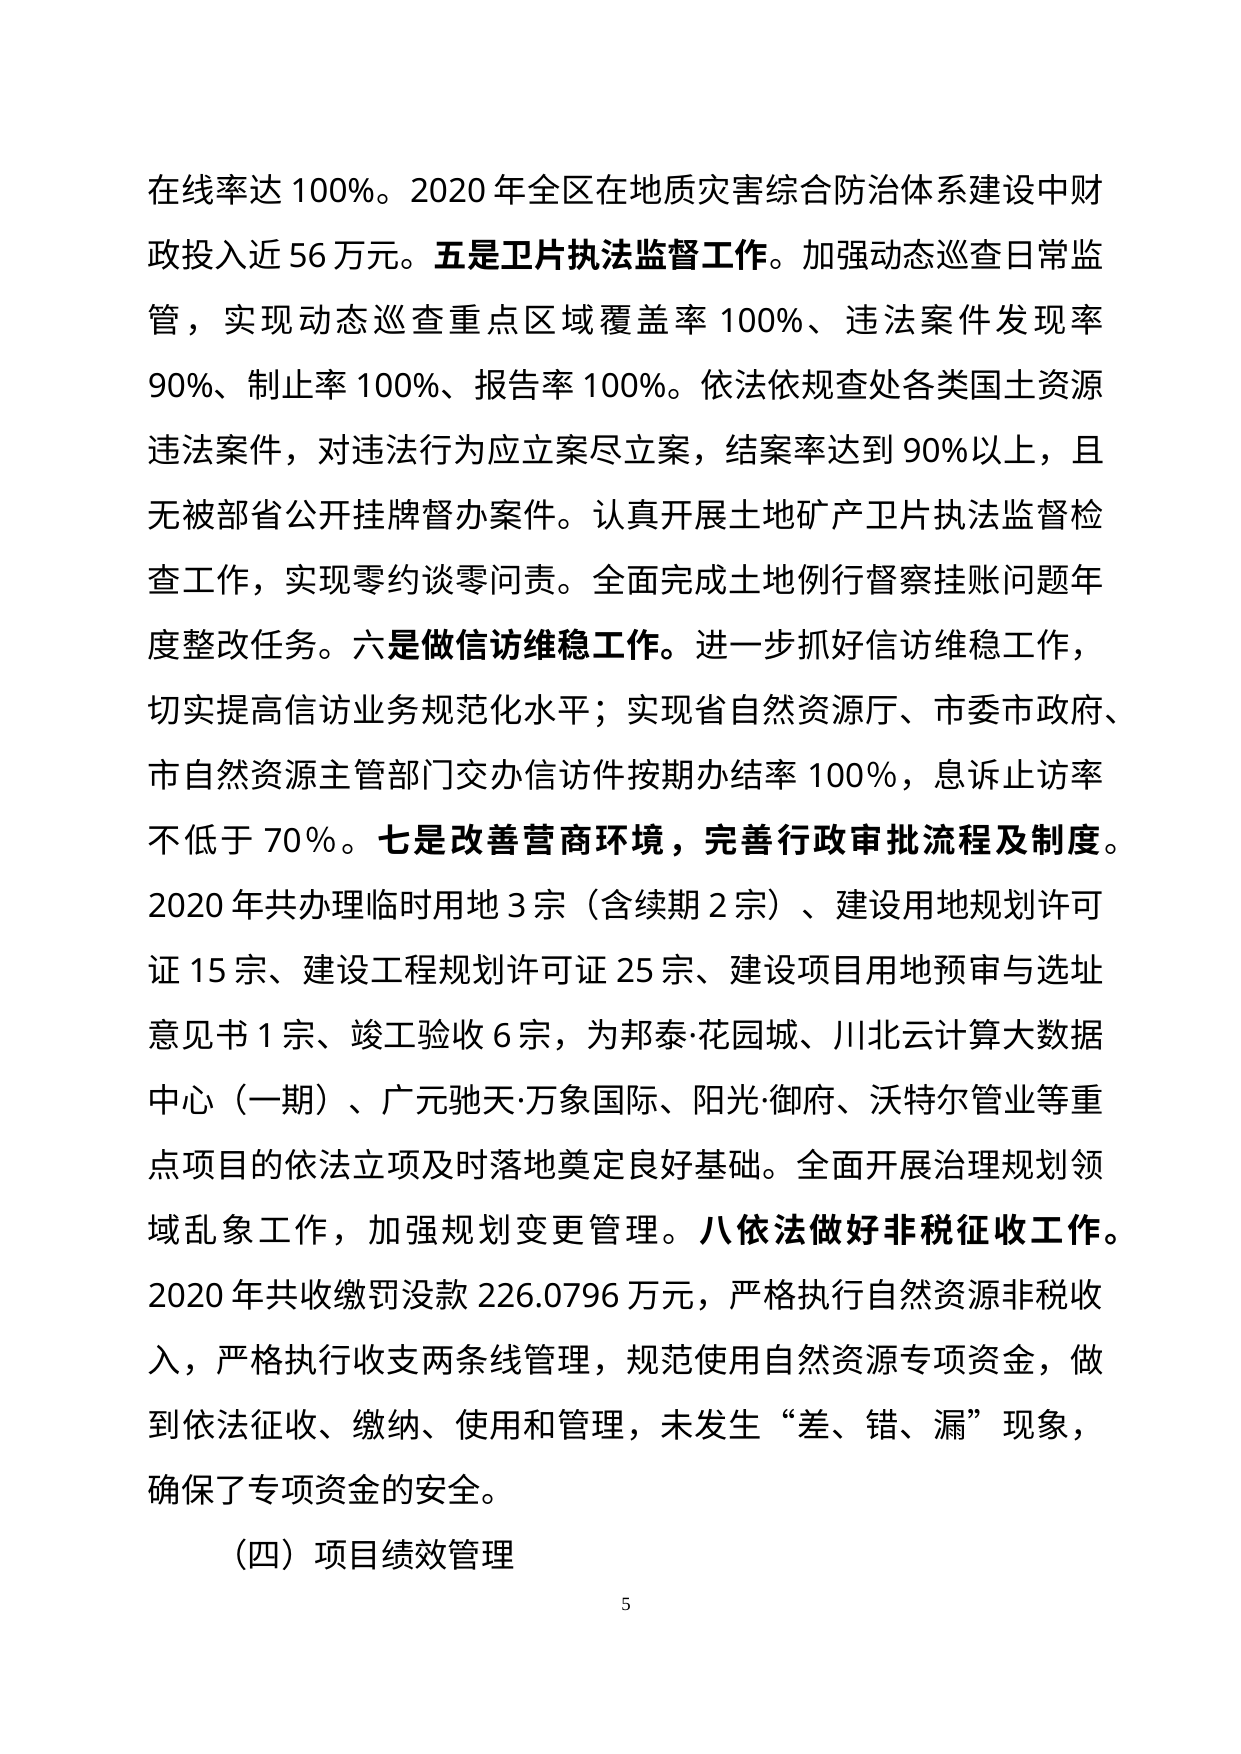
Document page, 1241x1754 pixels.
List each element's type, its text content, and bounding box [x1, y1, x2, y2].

text （四）项目绩效管理 [148, 1520, 1104, 1585]
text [148, 155, 1104, 1520]
